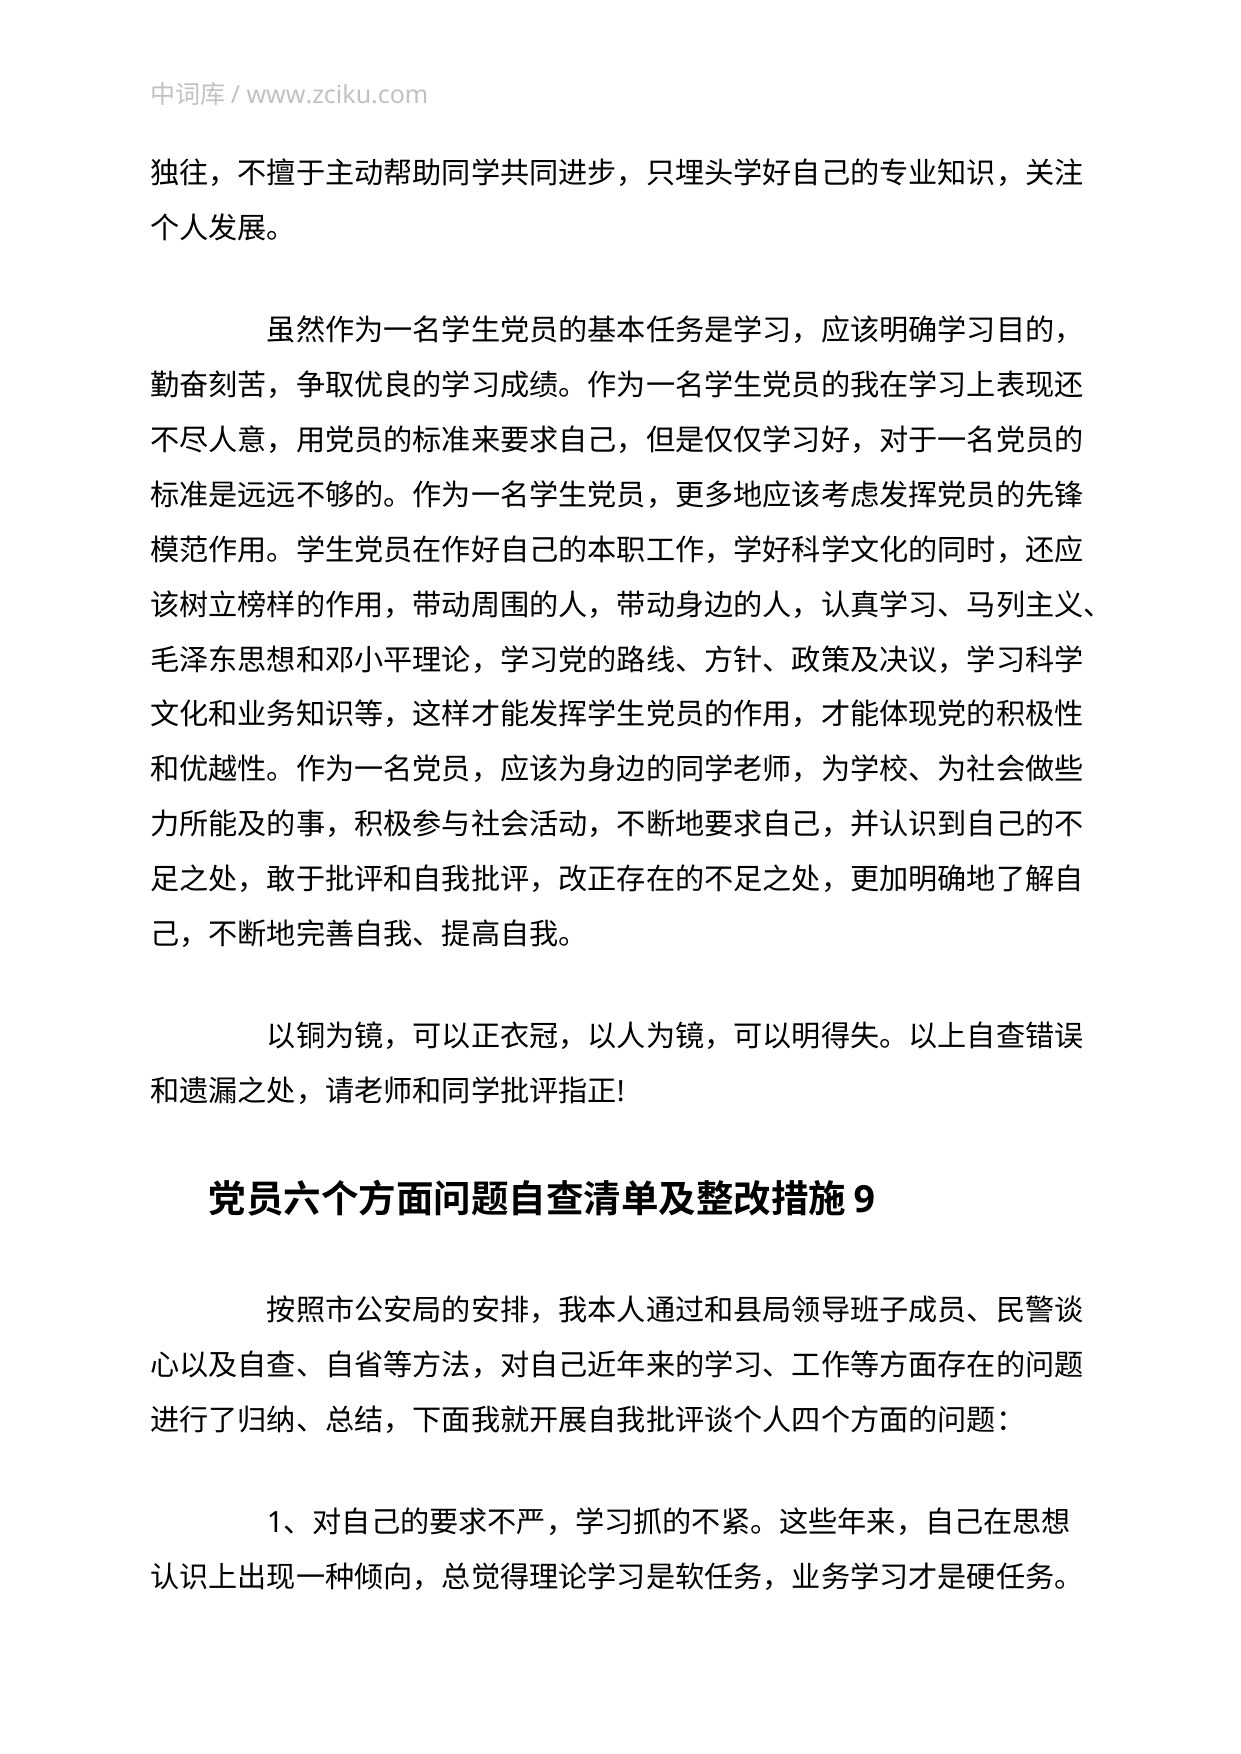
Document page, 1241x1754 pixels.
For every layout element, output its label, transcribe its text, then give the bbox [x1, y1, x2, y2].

text 以铜为镜，可以正衣冠，以人为镜，可以明得失。以上自查错误和遗漏之处，请老师和同学批评指正! [150, 1012, 1090, 1109]
text 按照市公安局的安排，我本人通过和县局领导班子成员、民警谈心以及自查、自省等方法，对自己近年来的学习、工作等方面存在的问题进行了归纳、总结，下面我就开展自我批评谈个人四个方面的问题： [150, 1287, 1090, 1439]
text 虽然作为一名学生党员的基本任务是学习，应该明确学习目的，勤奋刻苦，争取优良的学习成绩。作为一名学生党员的我在学习上表现还不尽人意，用党员的标准来要求自己，但是仅仅学习好，对于一名党员的标准是远远不够的。作为一名学生党员，更多地应该考虑发挥党员的先锋模范作用。学生党员在作好自己的本职工作，学好科学文化的同时，还应该树立榜样的作用，带动周围的人，带动身边的人，认真学习、马列主义、毛泽东思想和邓小平理论，学习党的路线、方针、政策及决议，学习科学文化和业务知识等，这样才能发挥学生党员的作用，才能体现党的积极性和优越性。作为一名党员，应该为身边的同学老师，为学校、为社会做些力所能及的事，积极参与社会活动，不断地要求自己，并认识到自己的不足之处，敢于批评和自我批评，改正存在的不足之处，更加明确地了解自己，不断地完善自我、提高自我。 [150, 307, 1090, 953]
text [150, 1498, 1090, 1596]
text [150, 150, 1090, 247]
text 党员六个方面问题自查清单及整改措施9 [150, 1169, 1090, 1224]
